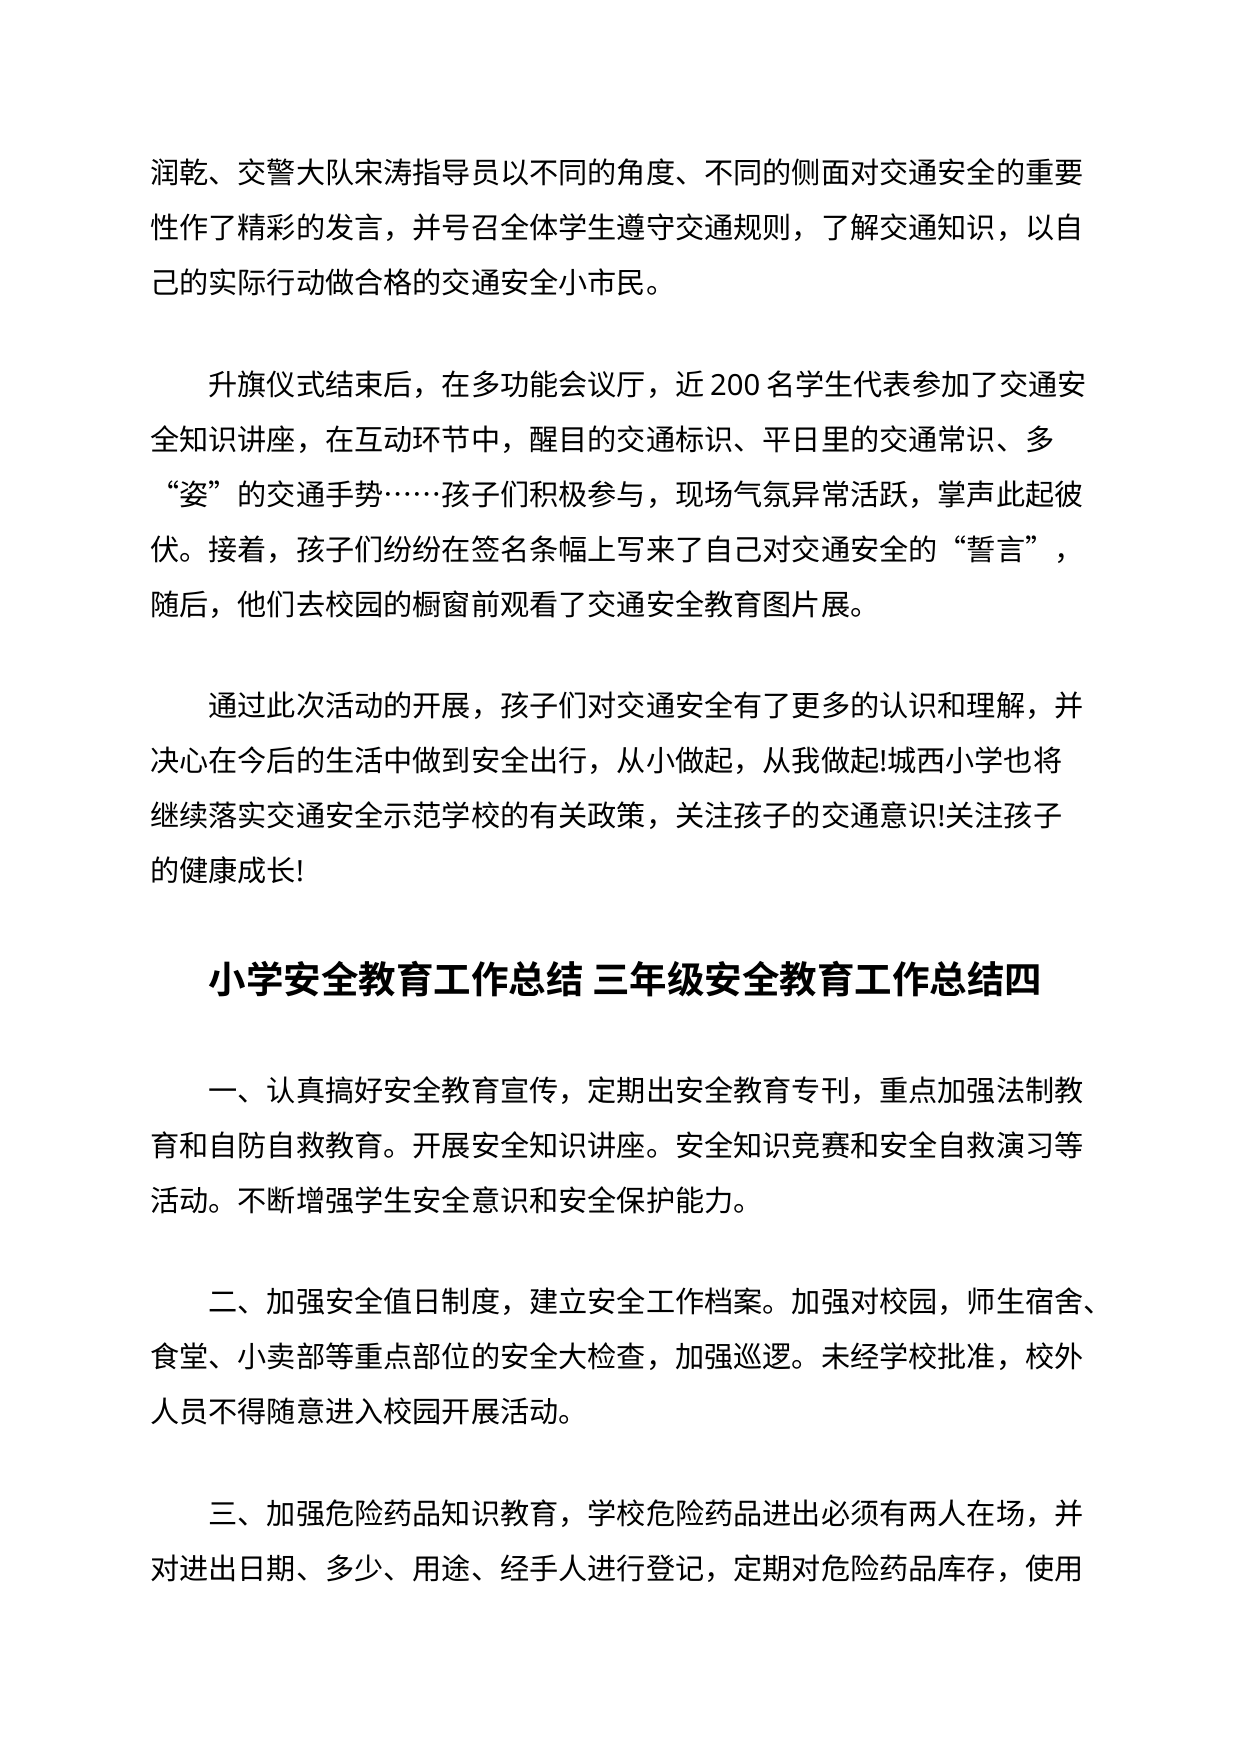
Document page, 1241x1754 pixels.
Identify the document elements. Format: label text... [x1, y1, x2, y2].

text 二、加强安全值日制度，建立安全工作档案。加强对校园，师生宿舍、食堂、小卖部等重点部位的安全大检查，加强巡逻。未经学校批准，校外人员不得随意进入校园开展活动。 [150, 1279, 1090, 1431]
text 升旗仪式结束后，在多功能会议厅，近200名学生代表参加了交通安全知识讲座，在互动环节中，醒目的交通标识、平日里的交通常识、多“姿”的交通手势……孩子们积极参与，现场气氛异常活跃，掌声此起彼伏。接着，孩子们纷纷在签名条幅上写来了自己对交通安全的“誓言”，随后，他们去校园的橱窗前观看了交通安全教育图片展。 [150, 362, 1090, 623]
text 通过此次活动的开展，孩子们对交通安全有了更多的认识和理解，并决心在今后的生活中做到安全出行，从小做起，从我做起!城西小学也将继续落实交通安全示范学校的有关政策，关注孩子的交通意识!关注孩子的健康成长! [150, 683, 1090, 890]
text 小学安全教育工作总结 三年级安全教育工作总结四 [150, 950, 1090, 1004]
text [150, 150, 1090, 302]
text 一、认真搞好安全教育宣传，定期出安全教育专刊，重点加强法制教育和自防自救教育。开展安全知识讲座。安全知识竞赛和安全自救演习等活动。不断增强学生安全意识和安全保护能力。 [150, 1067, 1090, 1219]
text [150, 1490, 1090, 1588]
